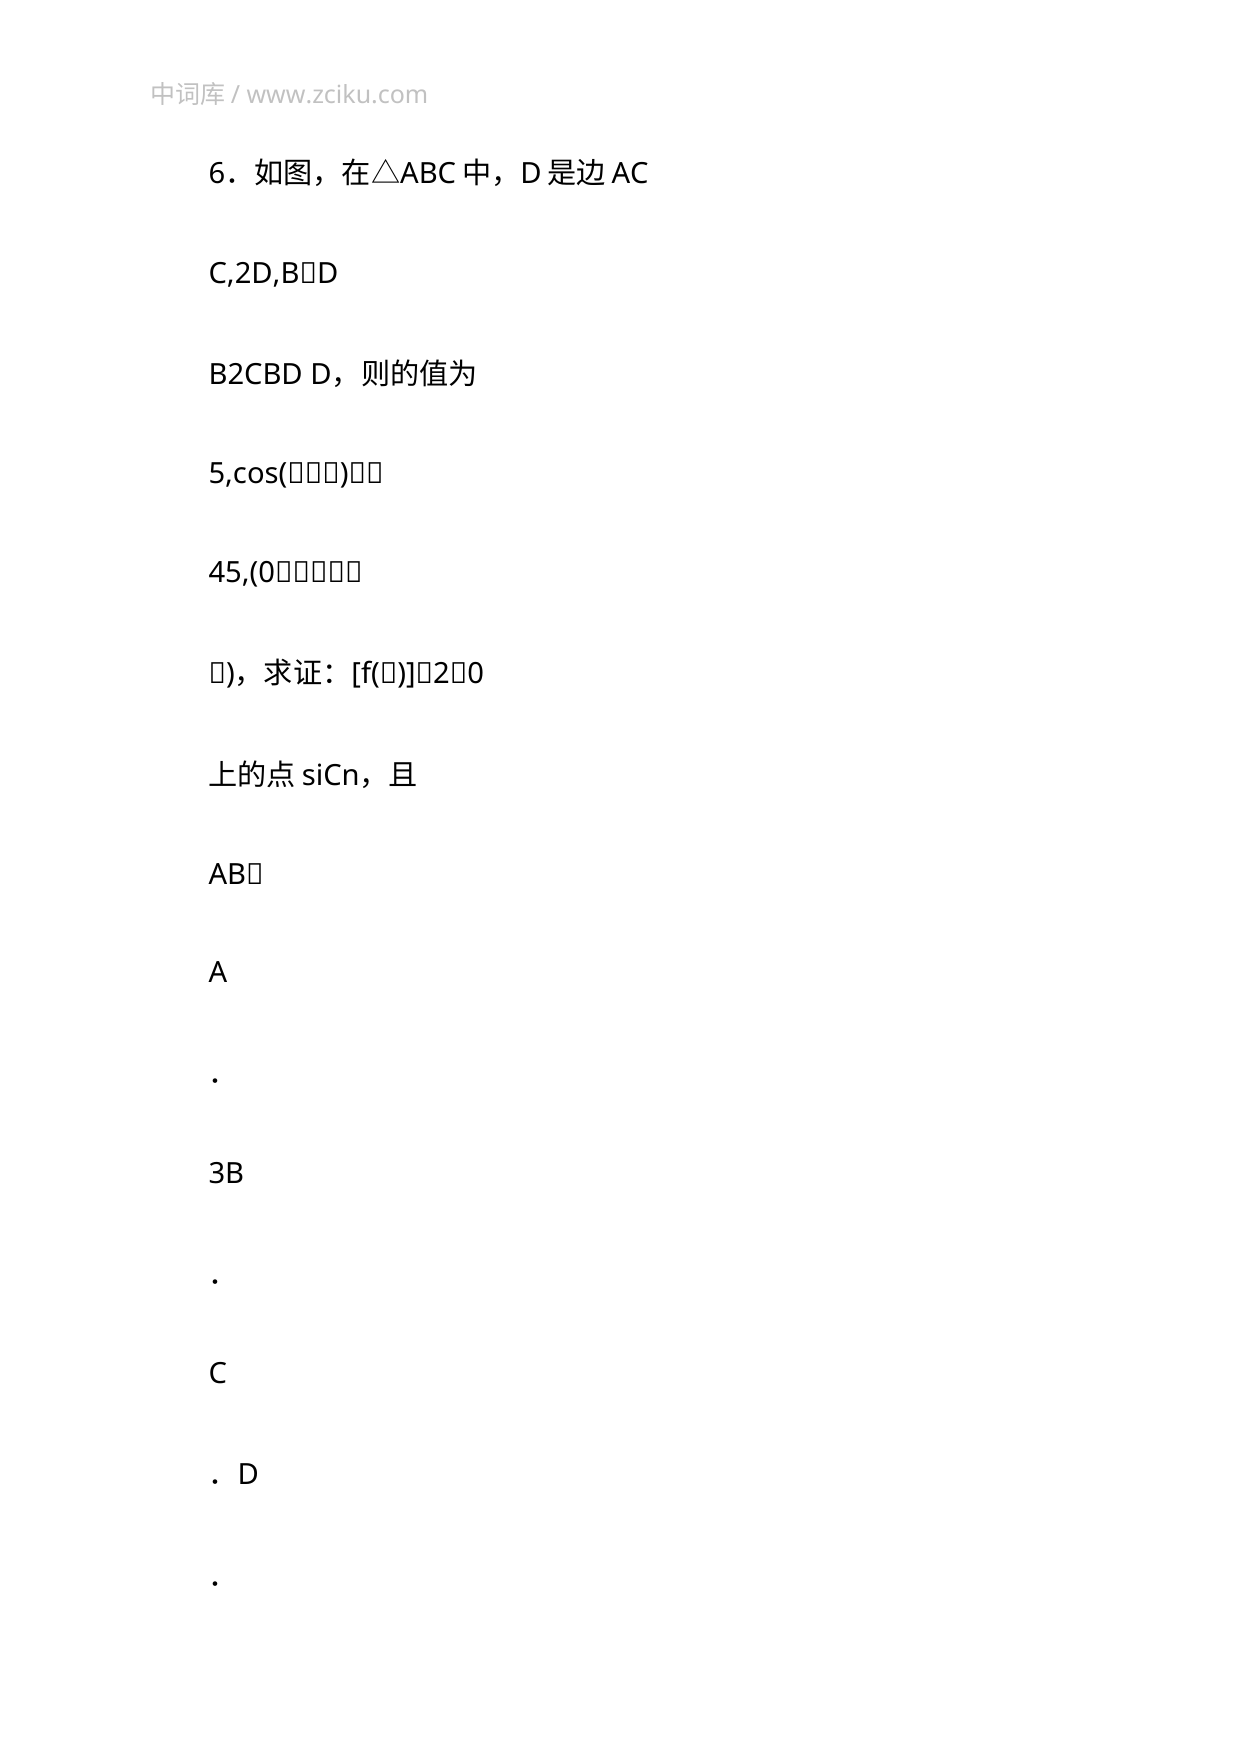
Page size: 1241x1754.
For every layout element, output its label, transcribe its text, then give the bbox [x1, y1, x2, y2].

text C,2D,BD [150, 252, 1090, 292]
text ． [150, 1250, 1090, 1293]
text AB [150, 853, 1090, 893]
text A [150, 952, 1090, 991]
text 45,(0 [150, 551, 1090, 591]
text 6．如图，在△ABC中，D是边AC [150, 150, 1090, 192]
text )，求证：[f()]20 [150, 649, 1090, 692]
text ． [150, 1050, 1090, 1092]
text 5,cos() [150, 452, 1090, 492]
text ．D [150, 1451, 1090, 1493]
text B2CBD D，则的值为 [150, 350, 1090, 393]
text 3B [150, 1152, 1090, 1192]
text C [150, 1352, 1090, 1392]
text ． [150, 1552, 1090, 1595]
text 上的点siCn，且 [150, 751, 1090, 794]
